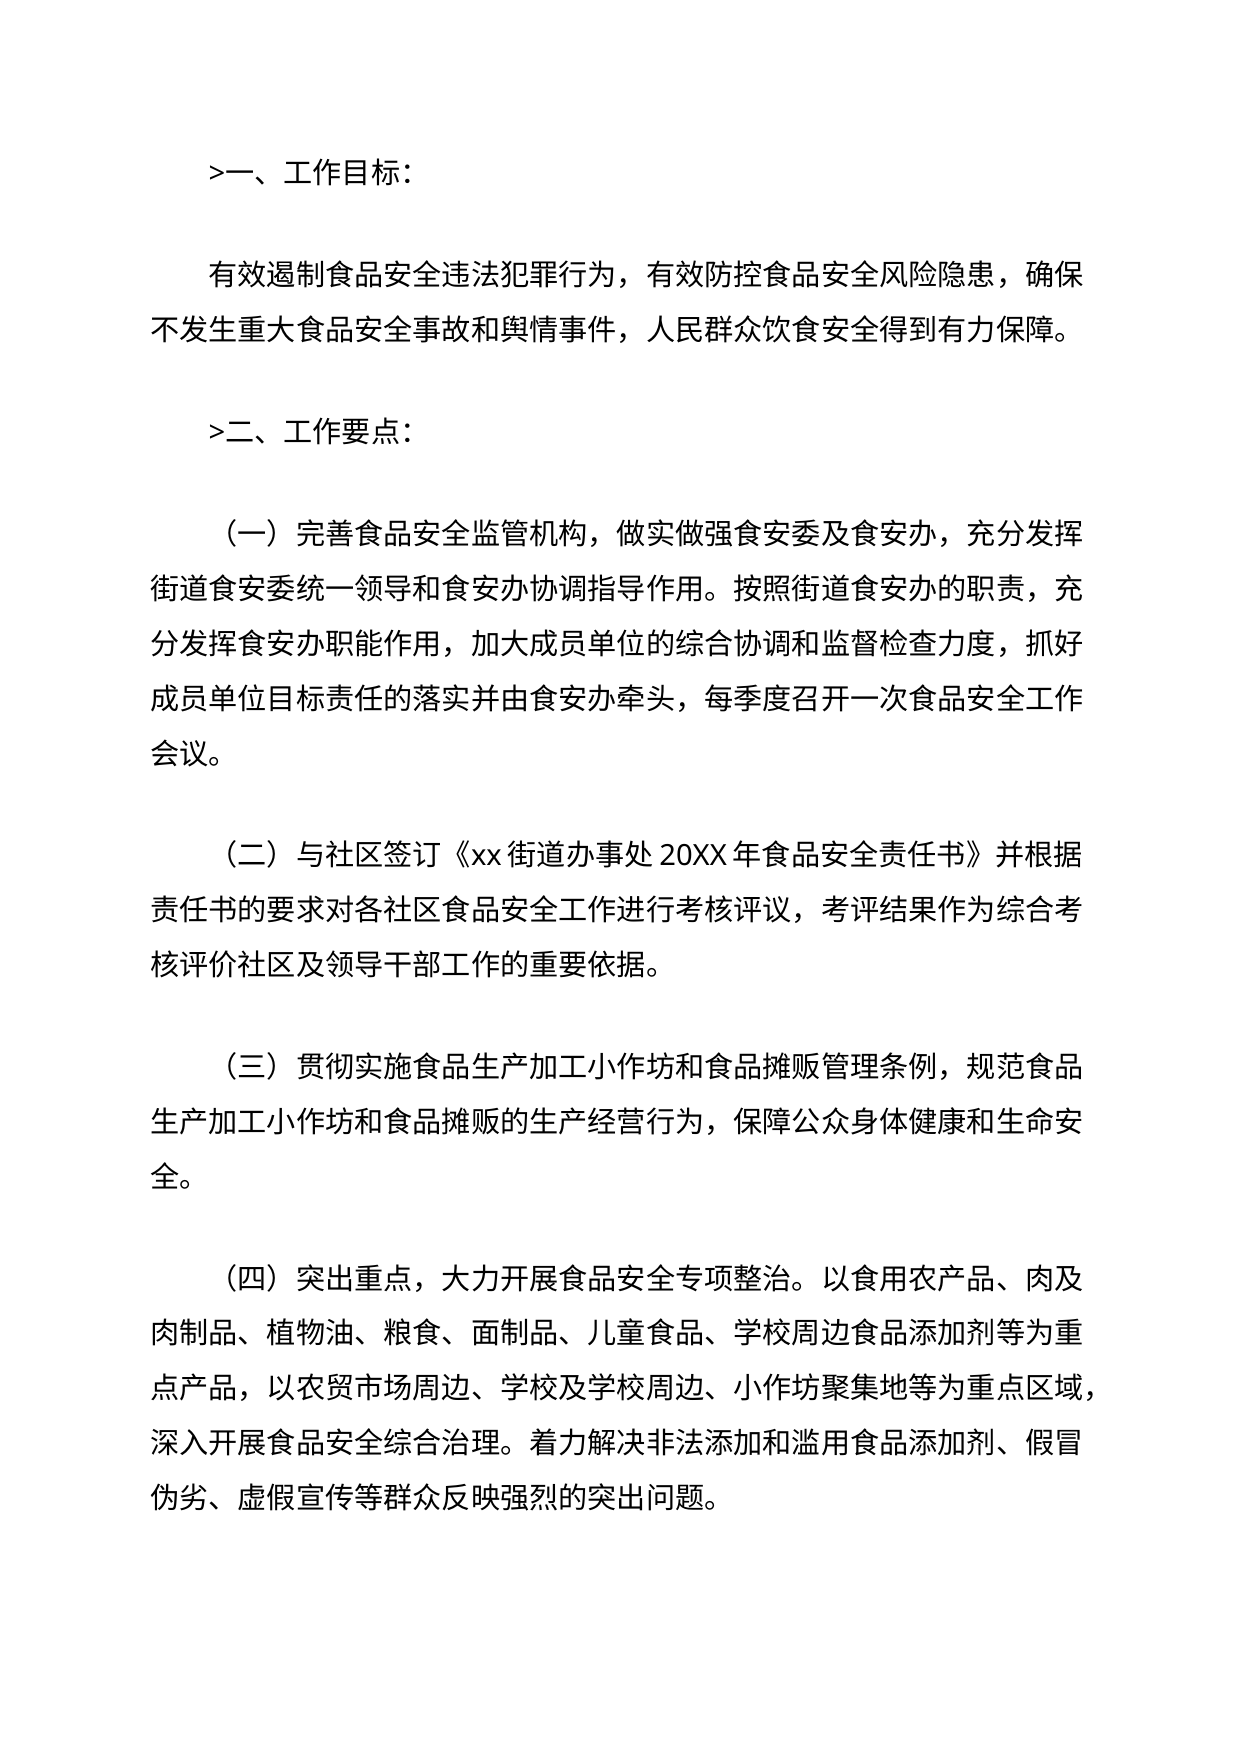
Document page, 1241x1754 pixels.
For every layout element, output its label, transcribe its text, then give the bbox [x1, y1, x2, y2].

text >二、工作要点： [150, 409, 1090, 451]
text 有效遏制食品安全违法犯罪行为，有效防控食品安全风险隐患，确保不发生重大食品安全事故和舆情事件，人民群众饮食安全得到有力保障。 [150, 252, 1090, 349]
text （三）贯彻实施食品生产加工小作坊和食品摊贩管理条例，规范食品生产加工小作坊和食品摊贩的生产经营行为，保障公众身体健康和生命安全。 [150, 1044, 1090, 1196]
text （四）突出重点，大力开展食品安全专项整治。以食用农产品、肉及肉制品、植物油、粮食、面制品、儿童食品、学校周边食品添加剂等为重点产品，以农贸市场周边、学校及学校周边、小作坊聚集地等为重点区域，深入开展食品安全综合治理。着力解决非法添加和滥用食品添加剂、假冒伪劣、虚假宣传等群众反映强烈的突出问题。 [150, 1255, 1090, 1517]
text >一、工作目标： [150, 150, 1090, 192]
text （二）与社区签订《xx街道办事处20XX年食品安全责任书》并根据责任书的要求对各社区食品安全工作进行考核评议，考评结果作为综合考核评价社区及领导干部工作的重要依据。 [150, 832, 1090, 984]
text （一）完善食品安全监管机构，做实做强食安委及食安办，充分发挥街道食安委统一领导和食安办协调指导作用。按照街道食安办的职责，充分发挥食安办职能作用，加大成员单位的综合协调和监督检查力度，抓好成员单位目标责任的落实并由食安办牵头，每季度召开一次食品安全工作会议。 [150, 511, 1090, 772]
